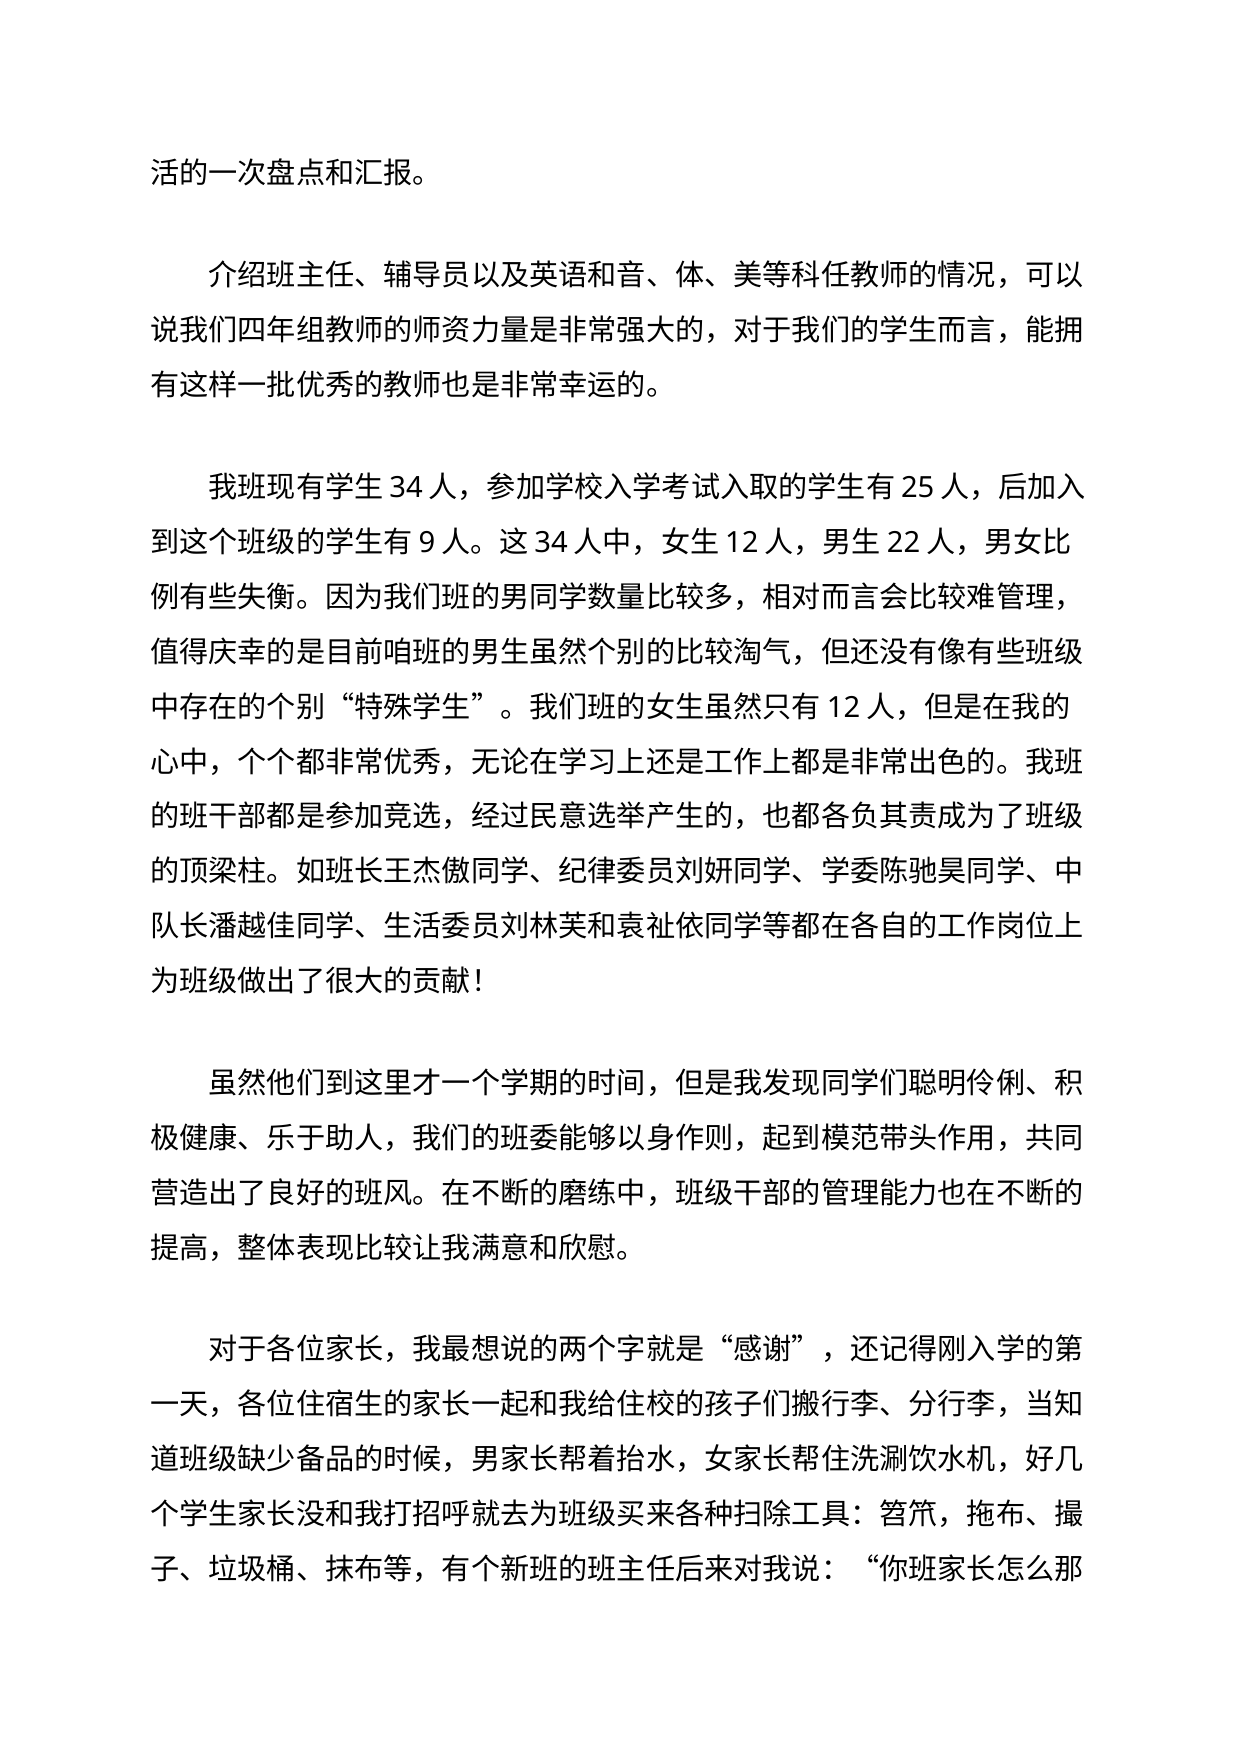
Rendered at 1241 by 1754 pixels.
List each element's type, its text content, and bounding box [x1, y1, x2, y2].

text 我班现有学生34人，参加学校入学考试入取的学生有25人，后加入到这个班级的学生有9人。这34人中，女生12人，男生22人，男女比例有些失衡。因为我们班的男同学数量比较多，相对而言会比较难管理，值得庆幸的是目前咱班的男生虽然个别的比较淘气，但还没有像有些班级中存在的个别“特殊学生”。我们班的女生虽然只有12人，但是在我的心中，个个都非常优秀，无论在学习上还是工作上都是非常出色的。我班的班干部都是参加竞选，经过民意选举产生的，也都各负其责成为了班级的顶梁柱。如班长王杰傲同学、纪律委员刘妍同学、学委陈驰昊同学、中队长潘越佳同学、生活委员刘林芙和袁祉依同学等都在各自的工作岗位上为班级做出了很大的贡献！ [150, 463, 1090, 1000]
text 虽然他们到这里才一个学期的时间，但是我发现同学们聪明伶俐、积极健康、乐于助人，我们的班委能够以身作则，起到模范带头作用，共同营造出了良好的班风。在不断的磨练中，班级干部的管理能力也在不断的提高，整体表现比较让我满意和欣慰。 [150, 1059, 1090, 1266]
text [150, 150, 1090, 192]
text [150, 1326, 1090, 1588]
text 介绍班主任、辅导员以及英语和音、体、美等科任教师的情况，可以说我们四年组教师的师资力量是非常强大的，对于我们的学生而言，能拥有这样一批优秀的教师也是非常幸运的。 [150, 252, 1090, 404]
